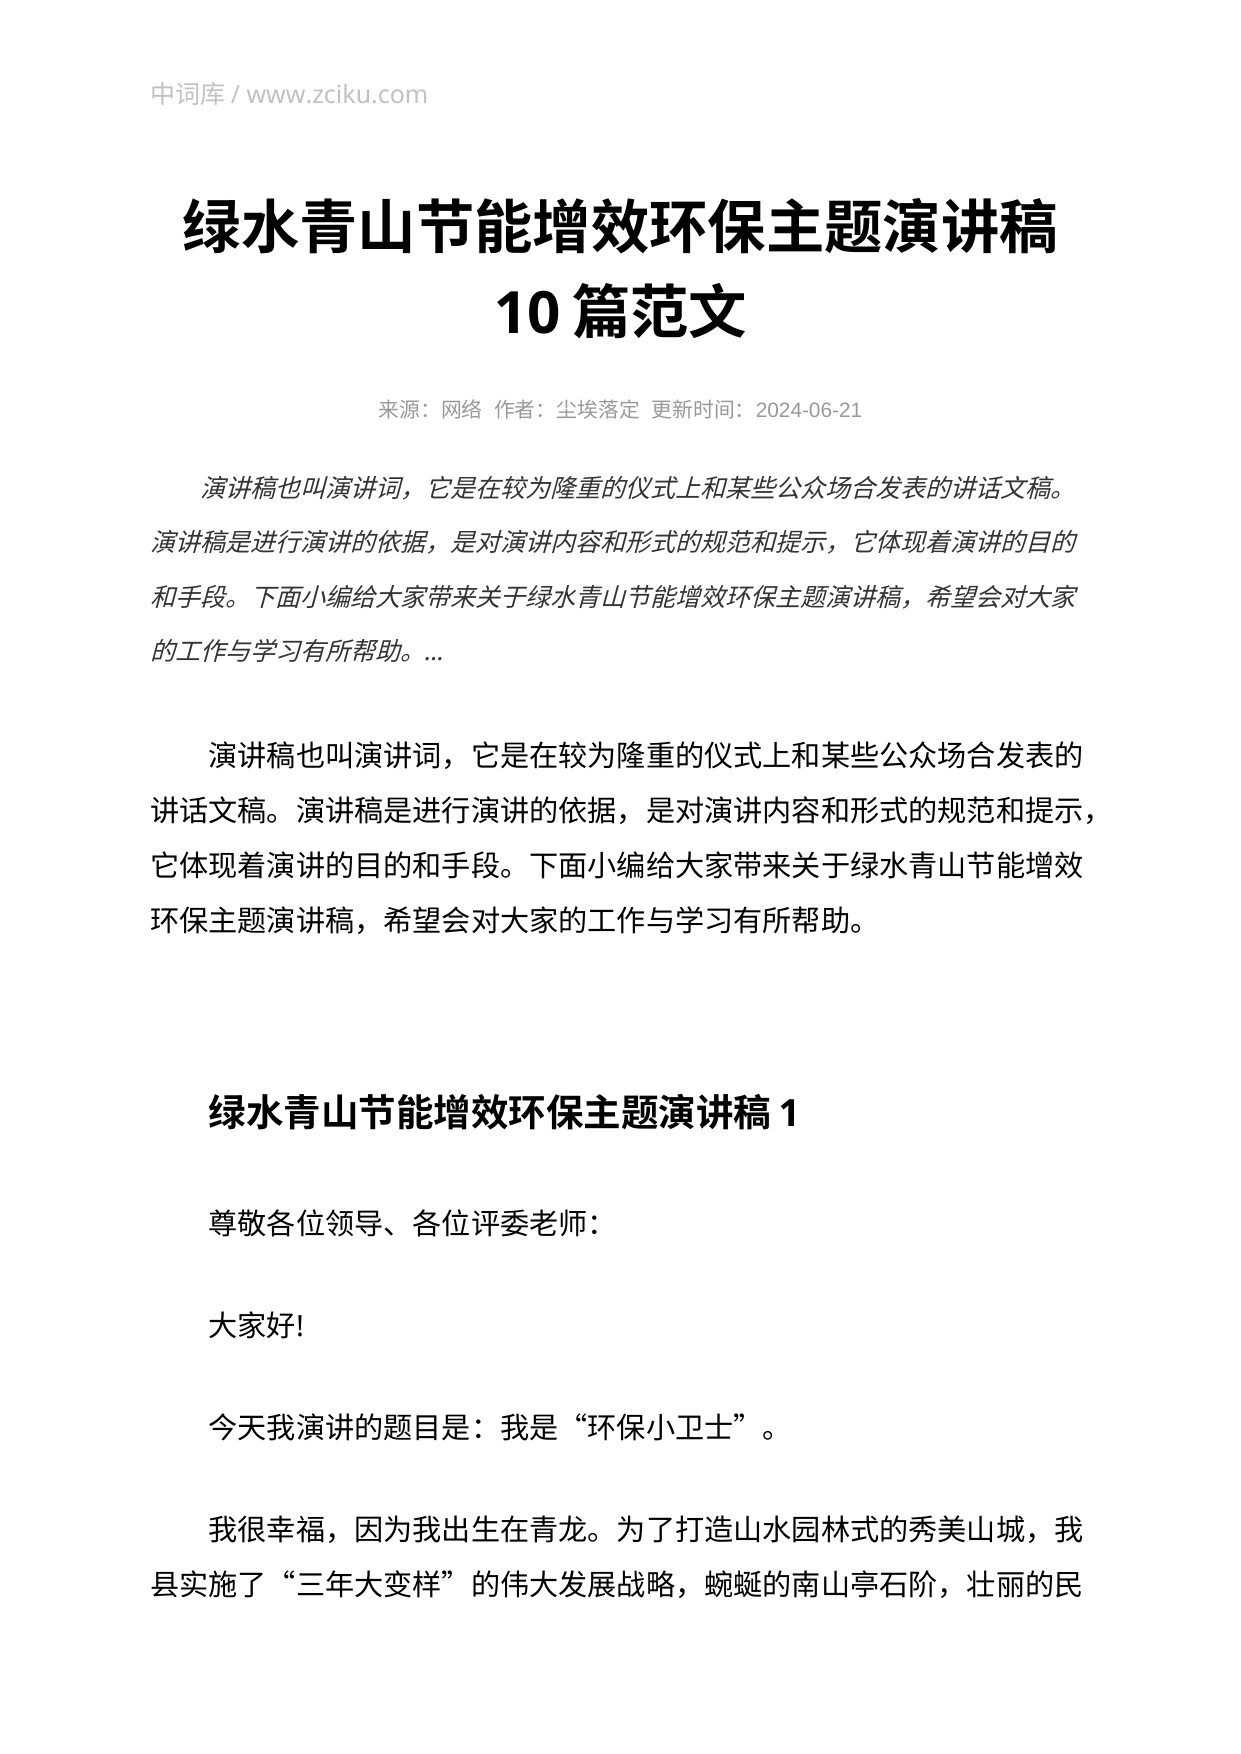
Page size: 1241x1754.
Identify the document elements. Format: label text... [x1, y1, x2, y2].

subtitle 绿水青山节能增效环保主题演讲稿10篇范文 [150, 181, 1090, 351]
text 演讲稿也叫演讲词，它是在较为隆重的仪式上和某些公众场合发表的讲话文稿。演讲稿是进行演讲的依据，是对演讲内容和形式的规范和提示，它体现着演讲的目的和手段。下面小编给大家带来关于绿水青山节能增效环保主题演讲稿，希望会对大家的工作与学习有所帮助。... [150, 468, 1090, 668]
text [150, 1506, 1090, 1603]
text 今天我演讲的题目是：我是“环保小卫士”。 [150, 1404, 1090, 1447]
text 尊敬各位领导、各位评委老师： [150, 1201, 1090, 1243]
text 演讲稿也叫演讲词，它是在较为隆重的仪式上和某些公众场合发表的讲话文稿。演讲稿是进行演讲的依据，是对演讲内容和形式的规范和提示，它体现着演讲的目的和手段。下面小编给大家带来关于绿水青山节能增效环保主题演讲稿，希望会对大家的工作与学习有所帮助。 [150, 733, 1090, 939]
text 来源：网络 作者：尘埃落定 更新时间：2024-06-21 [150, 397, 1090, 421]
text 大家好! [150, 1303, 1090, 1345]
text 绿水青山节能增效环保主题演讲稿1 [150, 1083, 1090, 1138]
